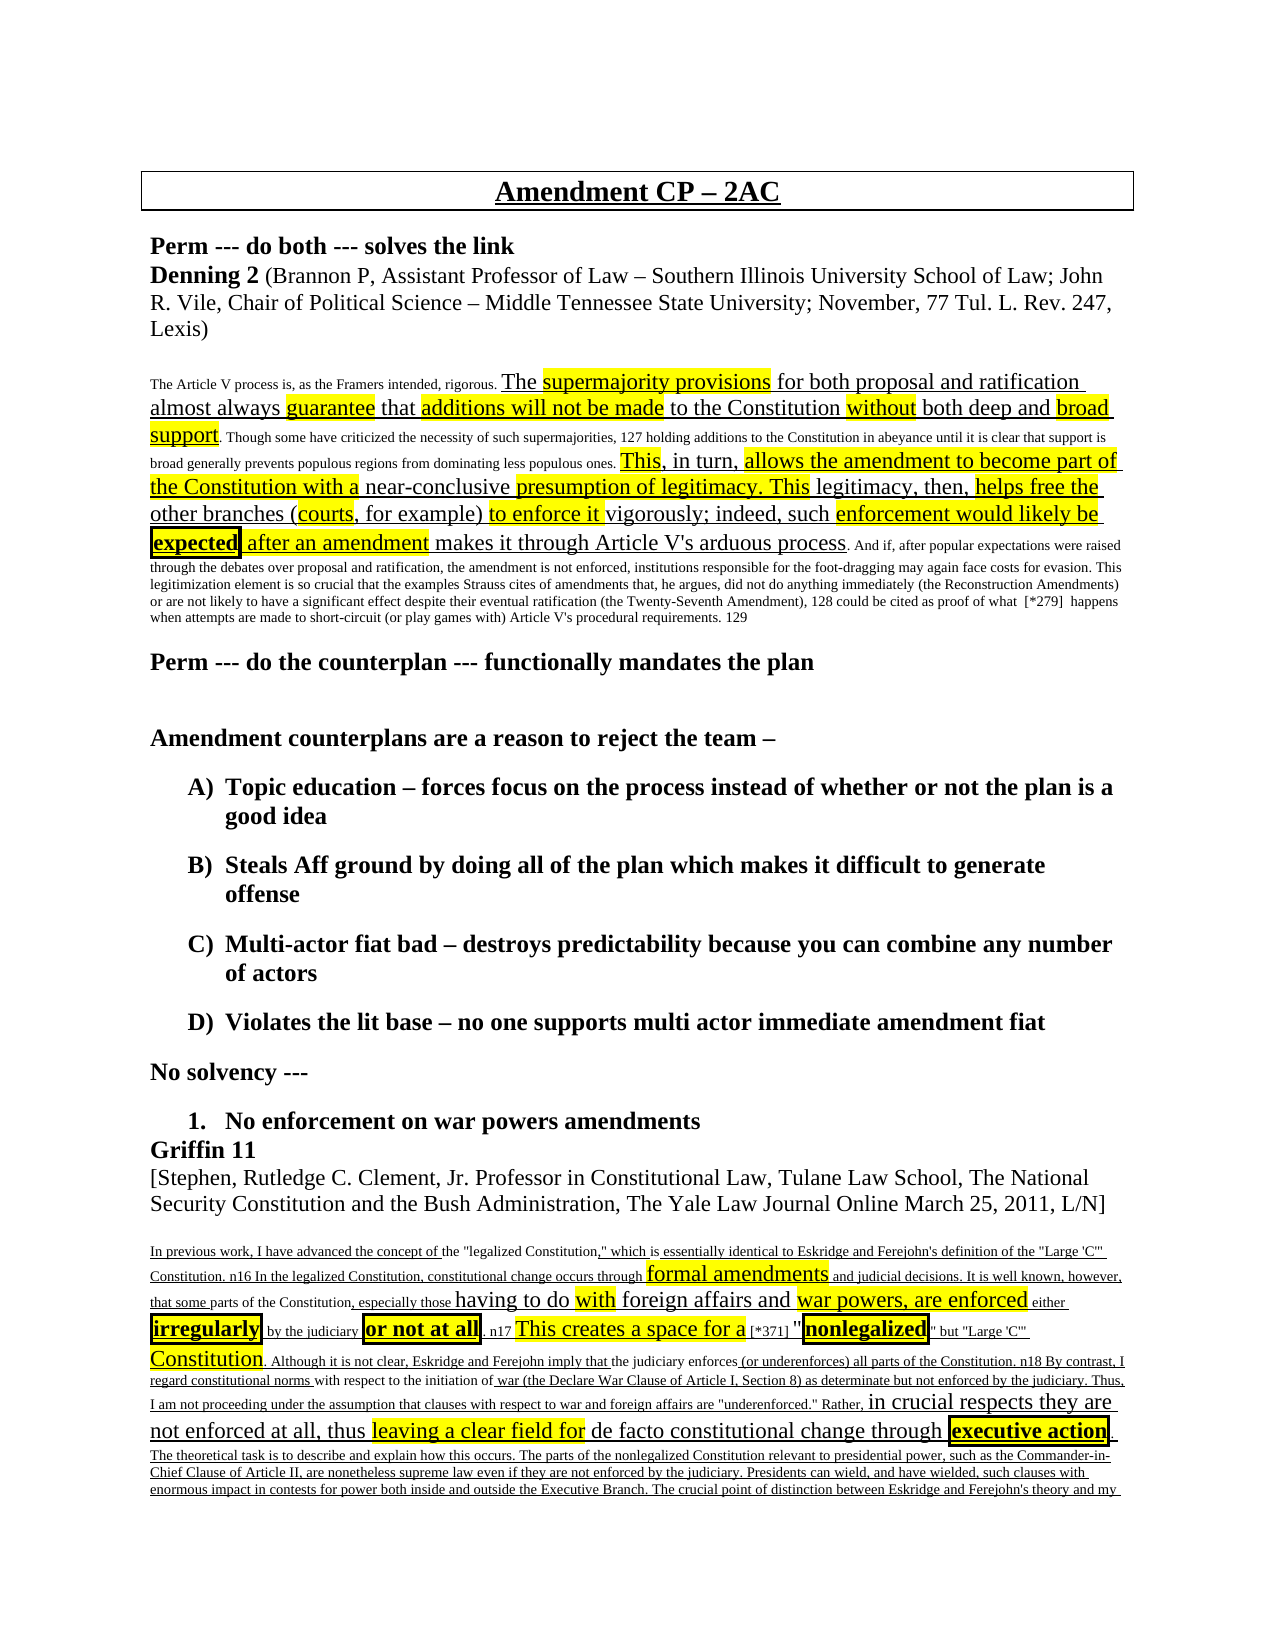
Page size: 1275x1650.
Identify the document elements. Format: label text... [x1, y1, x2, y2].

subtitle Steals Aff ground by doing all of the plan which makes it difficult to generate offense [187, 851, 1125, 908]
subtitle --- do both --- solves the link [150, 231, 1125, 260]
text [Stephen, Rutledge C. Clement, Jr. Professor in Constitutional Law, Tulane Law School, The National Security Constitution and the Bush Administration, The Yale Law Journal Online March 25, 2011, L/N] [150, 1164, 1125, 1217]
subtitle Perm --- do the counterplan --- functionally mandates the plan [150, 647, 1125, 675]
subtitle Multi-actor fiat bad – destroys predictability because you can combine any number of actors [187, 929, 1125, 986]
subtitle Topic education – forces focus on the process instead of whether or not the plan is a good idea [187, 772, 1125, 830]
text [150, 1243, 1125, 1497]
subtitle Violates the lit base – no one supports multi actor immediate amendment fiat [187, 1007, 1125, 1036]
subtitle No enforcement on war powers amendments [187, 1106, 1125, 1135]
text Denning 2 (Brannon P, Assistant Professor of Law – Southern Illinois University School of Law; John R. Vile, Chair of Political Science – Middle Tennessee State University; November, 77 Tul. L. Rev. 247, Lexis) [150, 260, 1125, 342]
subtitle No solvency --- [150, 1057, 1125, 1086]
text Griffin 11 [150, 1135, 1125, 1164]
subtitle Amendment counterplans are a reason to reject the team – [150, 723, 1125, 751]
subtitle Amendment CP – 2AC [142, 172, 1133, 209]
text The Article V process is, as the Framers intended, rigorous. The supermajority provisions for both proposal and ratification almost always guarantee that additions will not be made to the Constitution without both deep and broad support. Though some have criticized the necessity of such supermajorities, 127 holding additions to the Constitution in abeyance until it is clear that support is broad generally prevents populous regions from dominating less populous ones. This, in turn, allows the amendment to become part of the Constitution with a near-conclusive presumption of legitimacy. This legitimacy, then, helps free the other branches (courts, for example) to enforce it vigorously; indeed, such enforcement would likely be expected after an amendment makes it through Article V's arduous process. And if, after popular expectations were raised through the debates over proposal and ratification, the amendment is not enforced, institutions responsible for the foot-dragging may again face costs for evasion. This legitimization element is so crucial that the examples Strauss cites of amendments that, he argues, did not do anything immediately (the Reconstruction Amendments) or are not likely to have a significant effect despite their eventual ratification (the Twenty-Seventh Amendment), 128 could be cited as proof of what [*279] happens when attempts are made to short-circuit (or play games with) Article V's procedural requirements. 129 [150, 368, 1125, 626]
